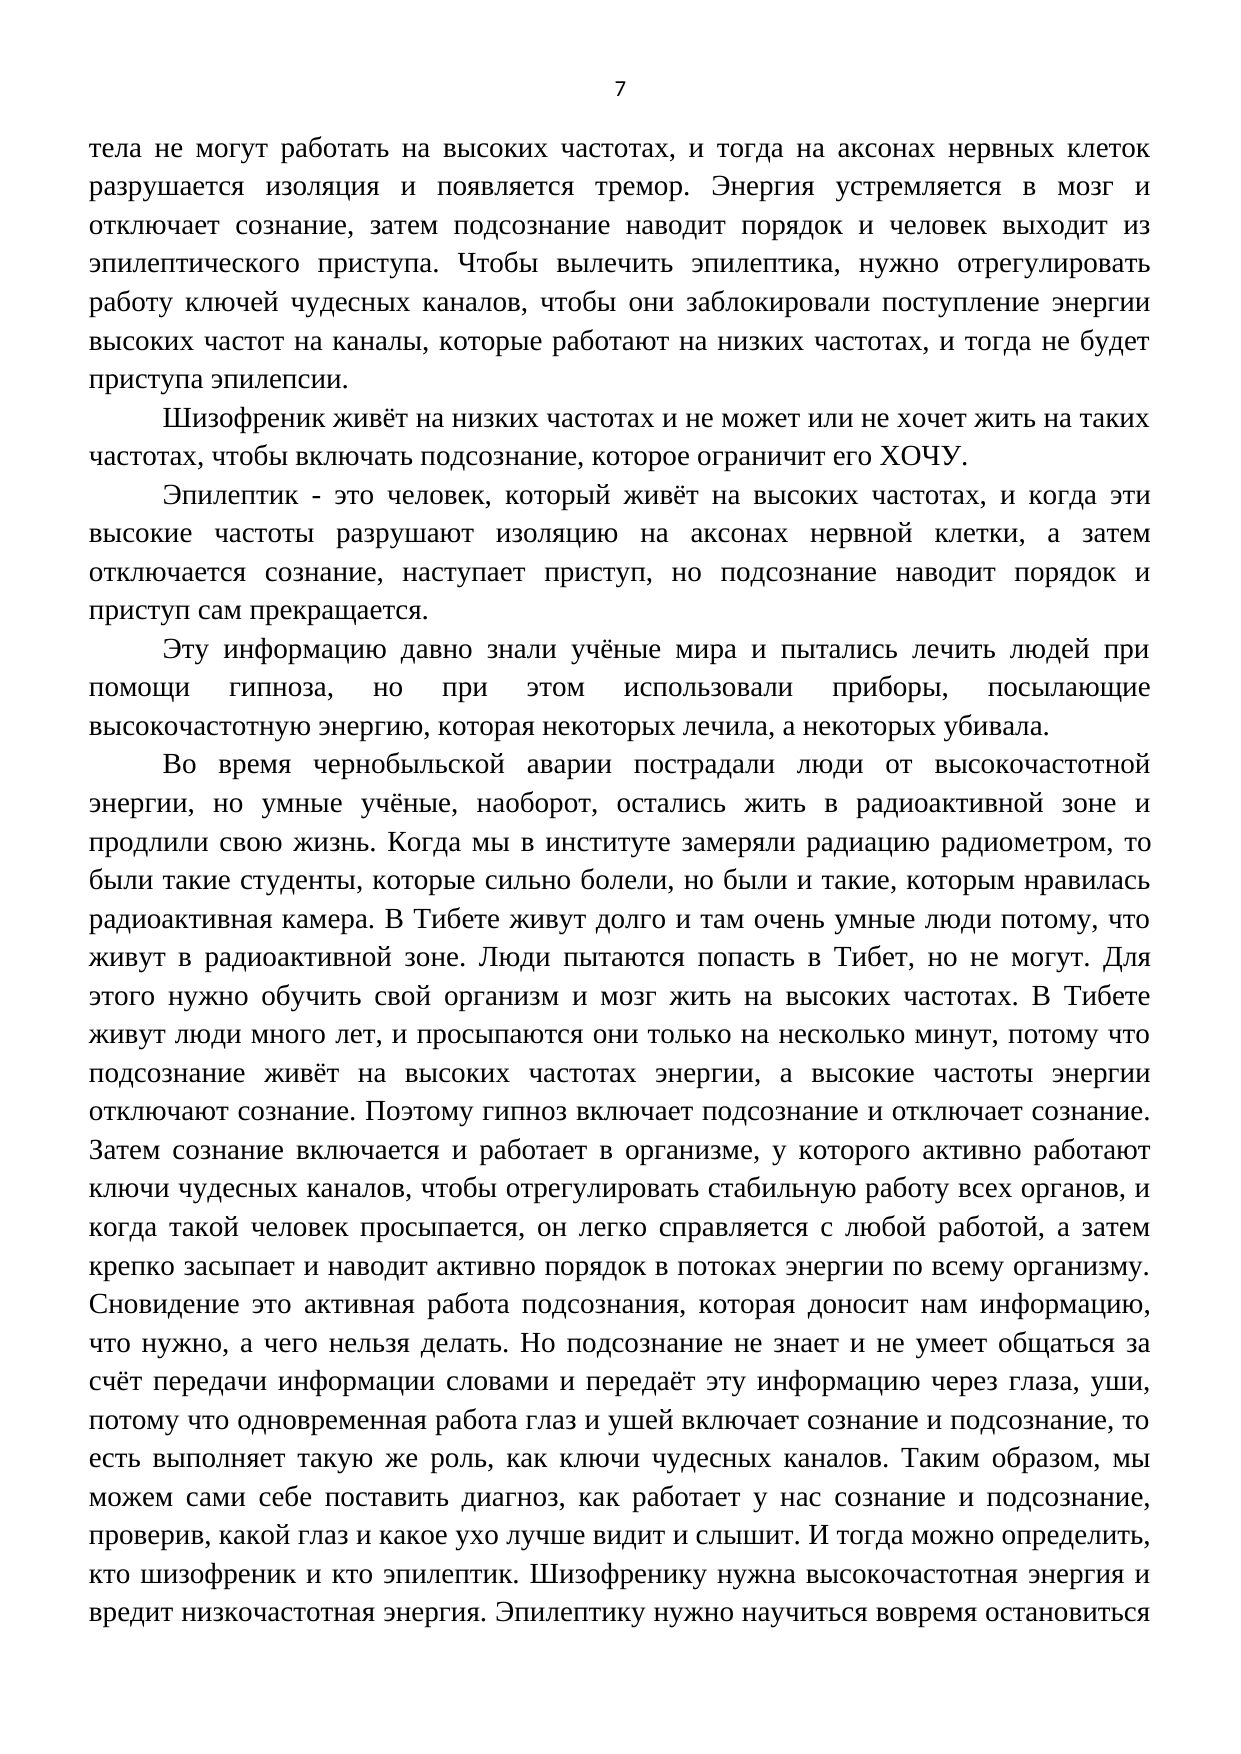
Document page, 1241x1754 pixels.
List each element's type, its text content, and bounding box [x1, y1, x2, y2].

text Шизофреник живёт на низких частотах и не может или не хочет жить на таких частотах, чтобы включать подсознание, которое ограничит его ХОЧУ. [89, 400, 1152, 472]
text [89, 130, 1152, 395]
text Эпилептик - это человек, который живёт на высоких частотах, и когда эти высокие частоты разрушают изоляцию на аксонах нервной клетки, а затем отключается сознание, наступает приступ, но подсознание наводит порядок и приступ сам прекращается. [89, 477, 1152, 626]
text Эту информацию давно знали учёные мира и пытались лечить людей при помощи гипноза, но при этом использовали приборы, посылающие высокочастотную энергию, которая некоторых лечила, а некоторых убивала. [89, 631, 1152, 742]
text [89, 747, 1152, 1628]
